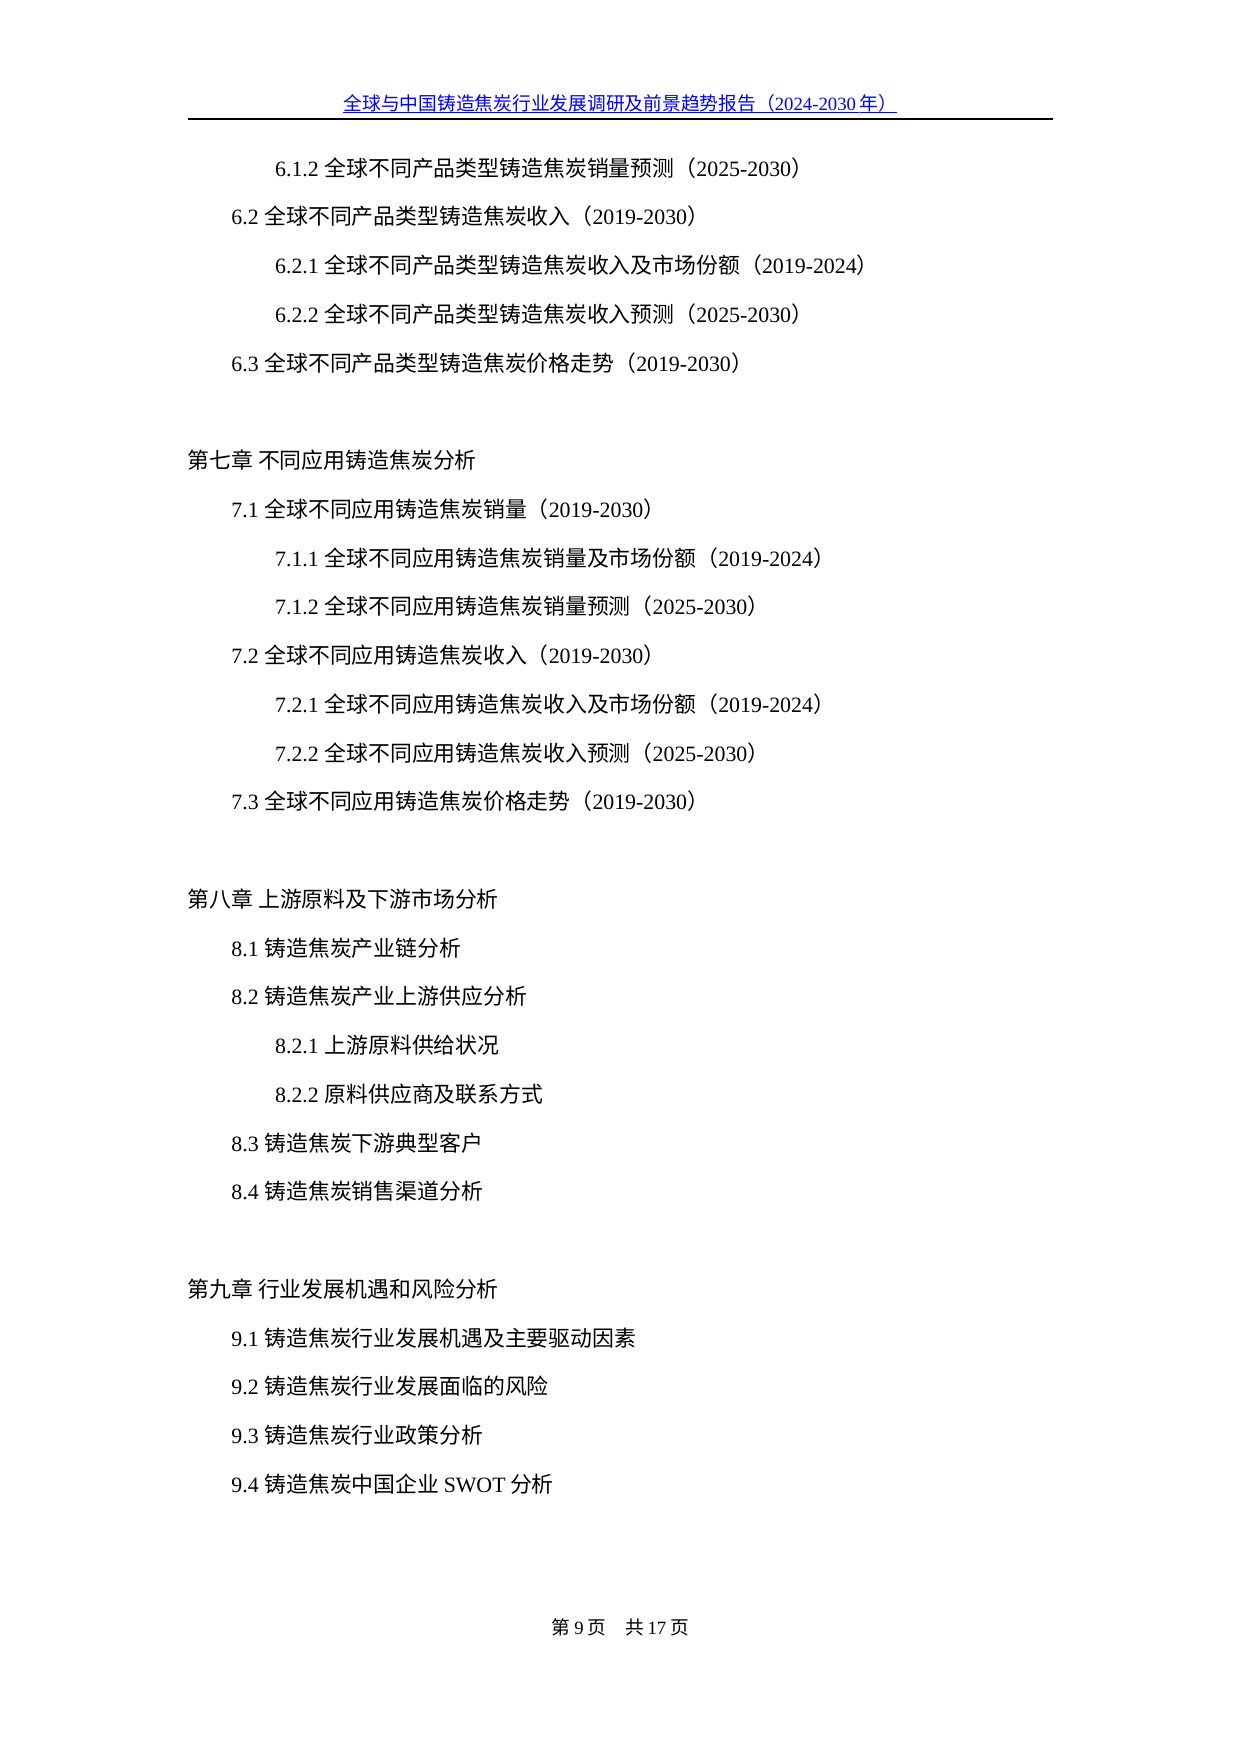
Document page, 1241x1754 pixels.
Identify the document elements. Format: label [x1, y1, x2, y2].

text [187, 150, 1053, 1499]
